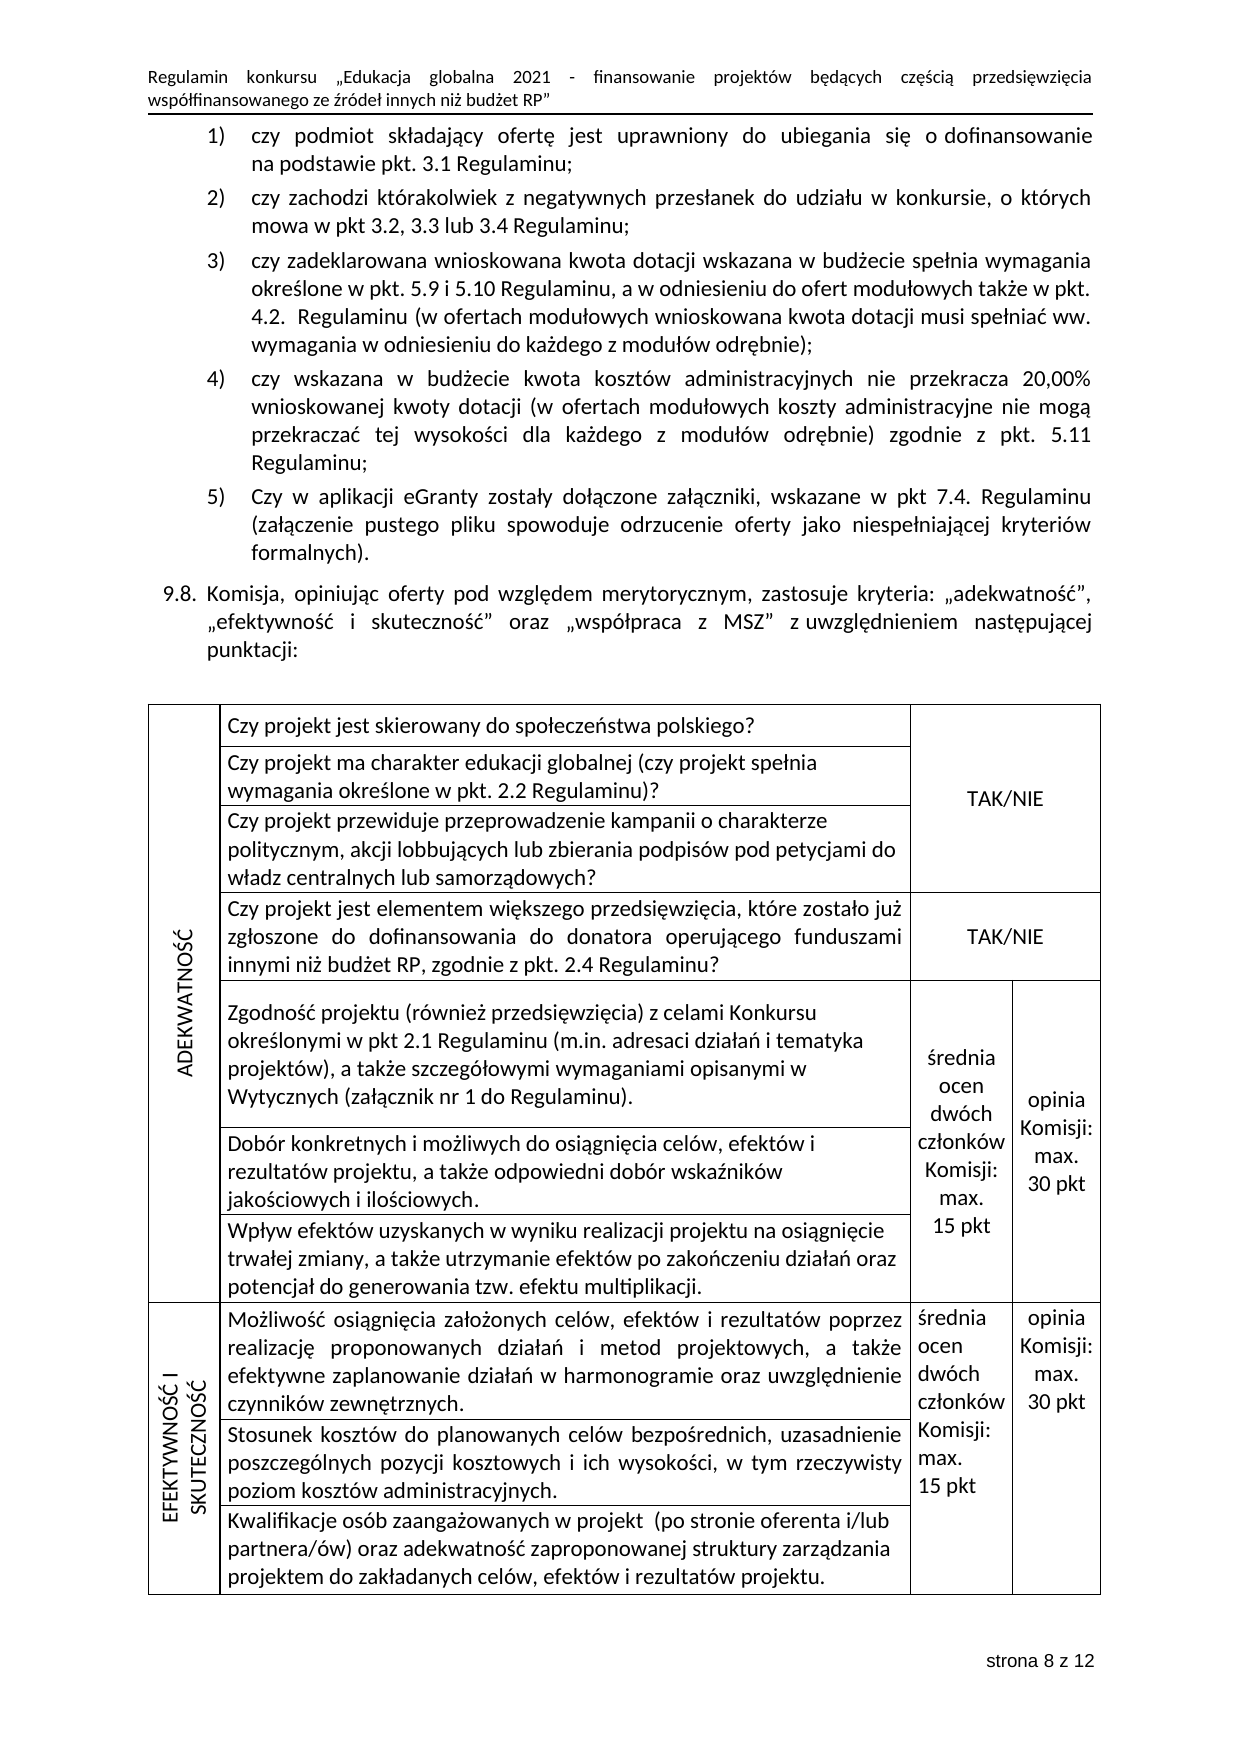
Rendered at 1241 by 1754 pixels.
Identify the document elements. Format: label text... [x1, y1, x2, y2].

table_cell Stosunek kosztów do planowanych celów bezpośrednich, uzasadnienie poszczególnych pozycji kosztowych i ich wysokości, w tym rzeczywisty poziom kosztów administracyjnych. [221, 1420, 910, 1505]
subtitle czy podmiot składający ofertę jest uprawniony do ubiegania się o dofinansowanie na podstawie pkt. 3.1 Regulaminu; [207, 121, 1093, 177]
table_cell Kwalifikacje osób zaangażowanych w projekt (po stronie oferenta i/lub partnera/ów) oraz adekwatność zaproponowanej struktury zarządzania projektem do zakładanych celów, efektów i rezultatów projektu. [221, 1506, 910, 1594]
subtitle czy zachodzi którakolwiek z negatywnych przesłanek do udziału w konkursie, o których mowa w pkt 3.2, 3.3 lub 3.4 Regulaminu; [207, 183, 1093, 239]
text Komisja, opiniując oferty pod względem merytorycznym, zastosuje kryteria: „adekwatność”, „efektywność i skuteczność” oraz „współpraca z MSZ” z uwzględnieniem następującej punktacji: [162, 579, 1093, 663]
table_cell Wpływ efektów uzyskanych w wyniku realizacji projektu na osiągnięcie trwałej zmiany, a także utrzymanie efektów po zakończeniu działań oraz potencjał do generowania tzw. efektu multiplikacji. [221, 1215, 910, 1302]
table_cell średnia ocen dwóch członków Komisji: max. 15 pkt [911, 981, 1012, 1302]
table_cell Czy projekt jest elementem większego przedsięwzięcia, które zostało już zgłoszone do dofinansowania do donatora operującego funduszami innymi niż budżet RP, zgodnie z pkt. 2.4 Regulaminu? [221, 893, 910, 980]
table_cell Czy projekt przewiduje przeprowadzenie kampanii o charakterze politycznym, akcji lobbujących lub zbierania podpisów pod petycjami do władz centralnych lub samorządowych? [221, 806, 910, 892]
table_header ADEKWATNOŚĆ [149, 705, 219, 1302]
table_cell średnia ocen dwóch członków Komisji: max. 15 pkt [911, 1303, 1012, 1594]
table_header TAK/NIE [911, 705, 1100, 892]
table_cell TAK/NIE [911, 893, 1100, 980]
table_cell opinia Komisji: max. 30 pkt [1013, 1303, 1100, 1594]
table_cell EFEKTYWNOŚĆ I SKUTECZNOŚĆ [149, 1303, 219, 1594]
table_cell Czy projekt ma charakter edukacji globalnej (czy projekt spełnia wymagania określone w pkt. 2.2 Regulaminu)? [221, 747, 910, 805]
table_header Czy projekt jest skierowany do społeczeństwa polskiego? [221, 705, 910, 746]
table_cell Zgodność projektu (również przedsięwzięcia) z celami Konkursu określonymi w pkt 2.1 Regulaminu (m.in. adresaci działań i tematyka projektów), a także szczegółowymi wymaganiami opisanymi w Wytycznych (załącznik nr 1 do Regulaminu). [221, 981, 910, 1127]
subtitle czy zadeklarowana wnioskowana kwota dotacji wskazana w budżecie spełnia wymagania określone w pkt. 5.9 i 5.10 Regulaminu, a w odniesieniu do ofert modułowych także w pkt. 4.2. Regulaminu (w ofertach modułowych wnioskowana kwota dotacji musi spełniać ww. wymagania w odniesieniu do każdego z modułów odrębnie); [207, 246, 1093, 358]
table_cell Dobór konkretnych i możliwych do osiągnięcia celów, efektów i rezultatów projektu, a także odpowiedni dobór wskaźników jakościowych i ilościowych. [221, 1128, 910, 1214]
table_cell opinia Komisji: max. 30 pkt [1013, 981, 1100, 1302]
subtitle czy wskazana w budżecie kwota kosztów administracyjnych nie przekracza 20,00% wnioskowanej kwoty dotacji (w ofertach modułowych koszty administracyjne nie mogą przekraczać tej wysokości dla każdego z modułów odrębnie) zgodnie z pkt. 5.11 Regulaminu; [207, 364, 1093, 476]
subtitle Czy w aplikacji eGranty zostały dołączone załączniki, wskazane w pkt 7.4. Regulaminu (załączenie pustego pliku spowoduje odrzucenie oferty jako niespełniającej kryteriów formalnych). [207, 482, 1093, 566]
table_cell Możliwość osiągnięcia założonych celów, efektów i rezultatów poprzez realizację proponowanych działań i metod projektowych, a także efektywne zaplanowanie działań w harmonogramie oraz uwzględnienie czynników zewnętrznych. [221, 1303, 910, 1418]
